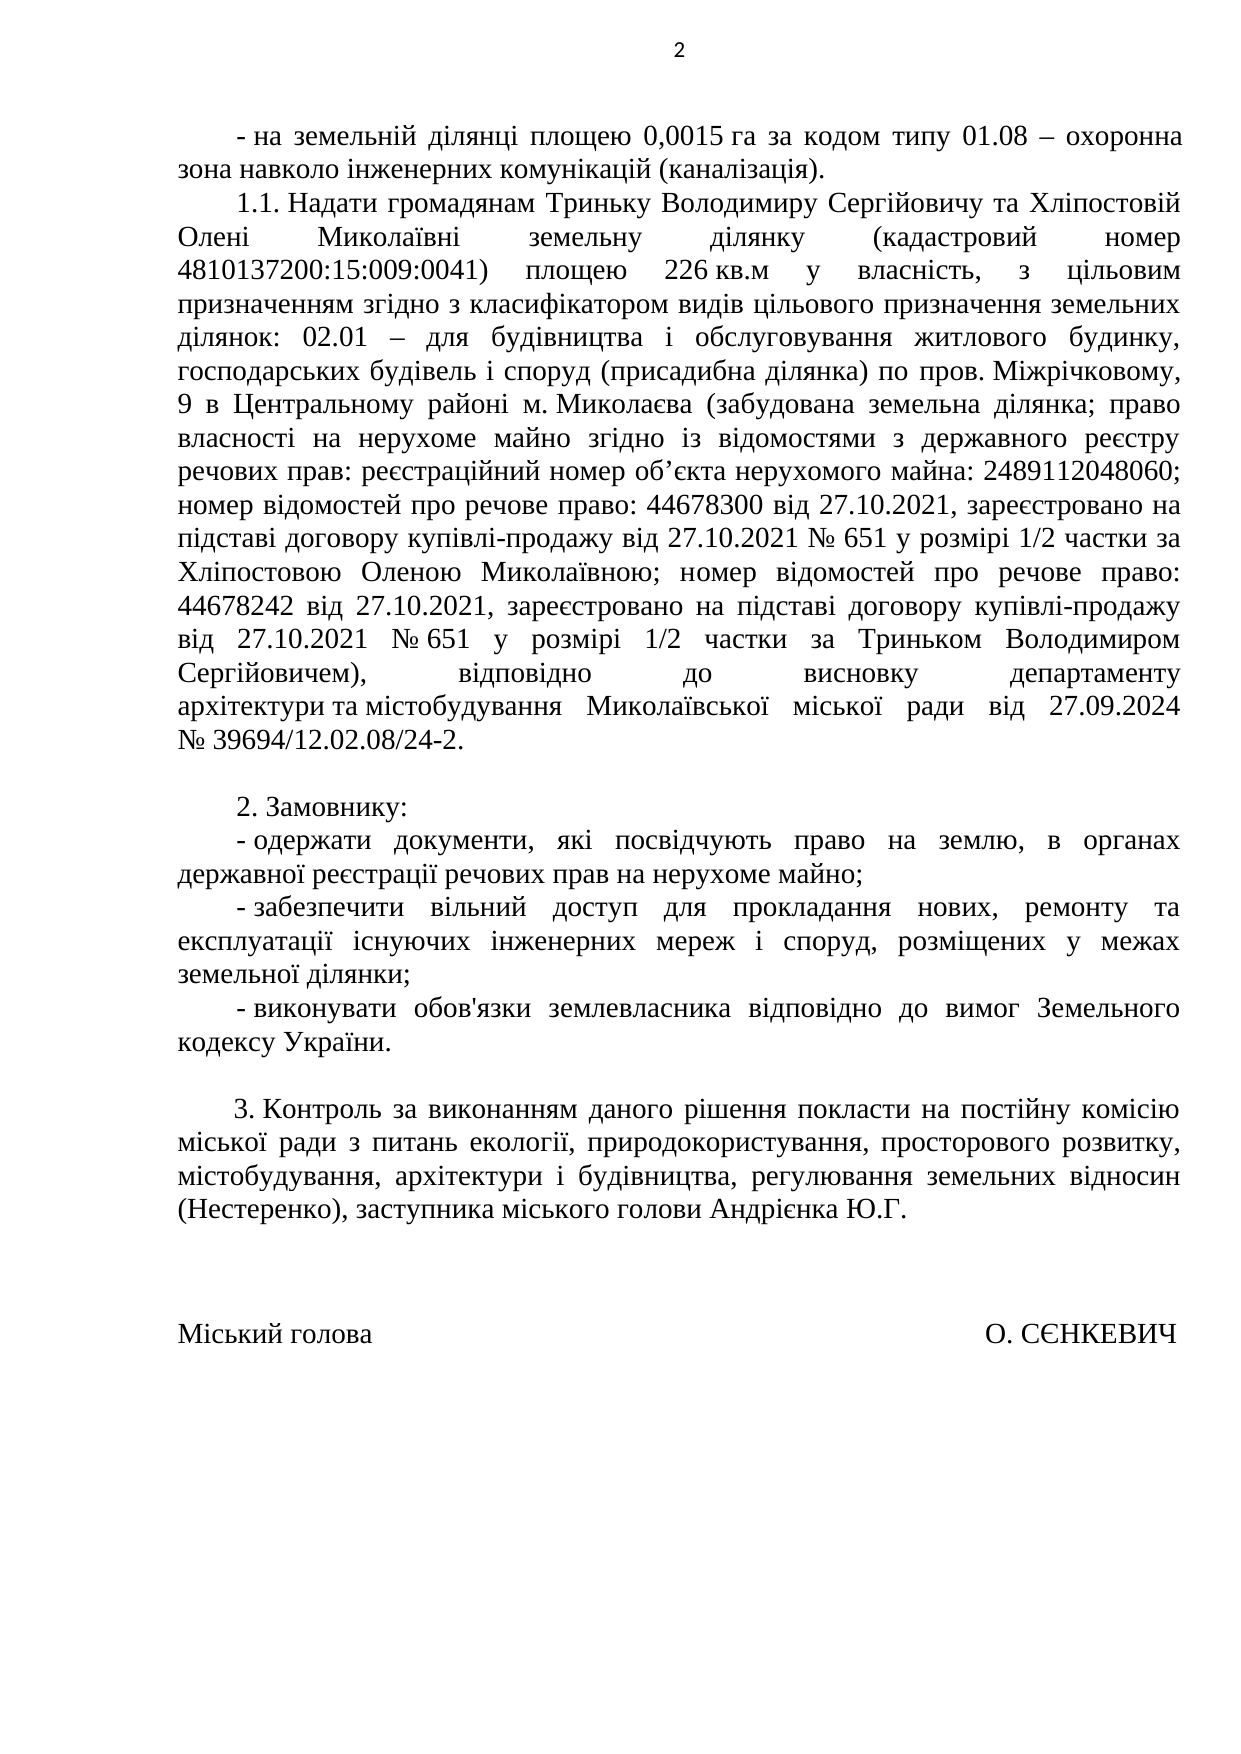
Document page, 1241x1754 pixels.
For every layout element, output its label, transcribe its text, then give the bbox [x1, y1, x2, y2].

text 1.1. Надати громадянам Триньку Володимиру Сергійовичу та Хліпостовій Олені Миколаївні земельну ділянку (кадастровий номер 4810137200:15:009:0041) площею 226 кв.м у власність, з цільовим призначенням згідно з класифікатором видів цільового призначення земельних ділянок: 02.01 – для будівництва і обслуговування житлового будинку, господарських будівель і споруд (присадибна ділянка) по пров. Міжрічковому, 9 в Центральному районі м. Миколаєва (забудована земельна ділянка; право власності на нерухоме майно згідно із відомостями з державного реєстру речових прав: реєстраційний номер об’єкта нерухомого майна: 2489112048060; номер відомостей про речове право: 44678300 від 27.10.2021, зареєстровано на підставі договору купівлі-продажу від 27.10.2021 № 651 у розмірі 1/2 частки за Хліпостовою Оленою Миколаївною; номер відомостей про речове право: 44678242 від 27.10.2021, зареєстровано на підставі договору купівлі-продажу від 27.10.2021 № 651 у розмірі 1/2 частки за Триньком Володимиром Сергійовичем), відповідно до висновку департаменту архітектури та містобудування Миколаївської міської ради від 27.09.2024 № 39694/12.02.08/24-2. [177, 185, 1181, 755]
text 2. Замовнику: [177, 789, 1181, 822]
text - одержати документи, які посвідчують право на землю, в органах державної реєстрації речових прав на нерухоме майно; [177, 822, 1181, 889]
text - на земельній ділянці площею 0,0015 га за кодом типу 01.08 – охоронна зона навколо інженерних комунікацій (каналізація). [177, 118, 1183, 185]
text - виконувати обов'язки землевласника відповідно до вимог Земельного кодексу України. [177, 990, 1181, 1057]
text 3. Контроль за виконанням даного рішення покласти на постійну комісію міської ради з питань екології, природокористування, просторового розвитку, містобудування, архітектури і будівництва, регулювання земельних відносин (Нестеренко), заступника міського голови Андрієнка Ю.Г. [177, 1091, 1181, 1225]
text - забезпечити вільний доступ для прокладання нових, ремонту та експлуатації існуючих інженерних мереж і споруд, розміщених у межах земельної ділянки; [177, 889, 1181, 990]
text Міський голова О. СЄНКЕВИЧ [177, 1316, 1183, 1349]
